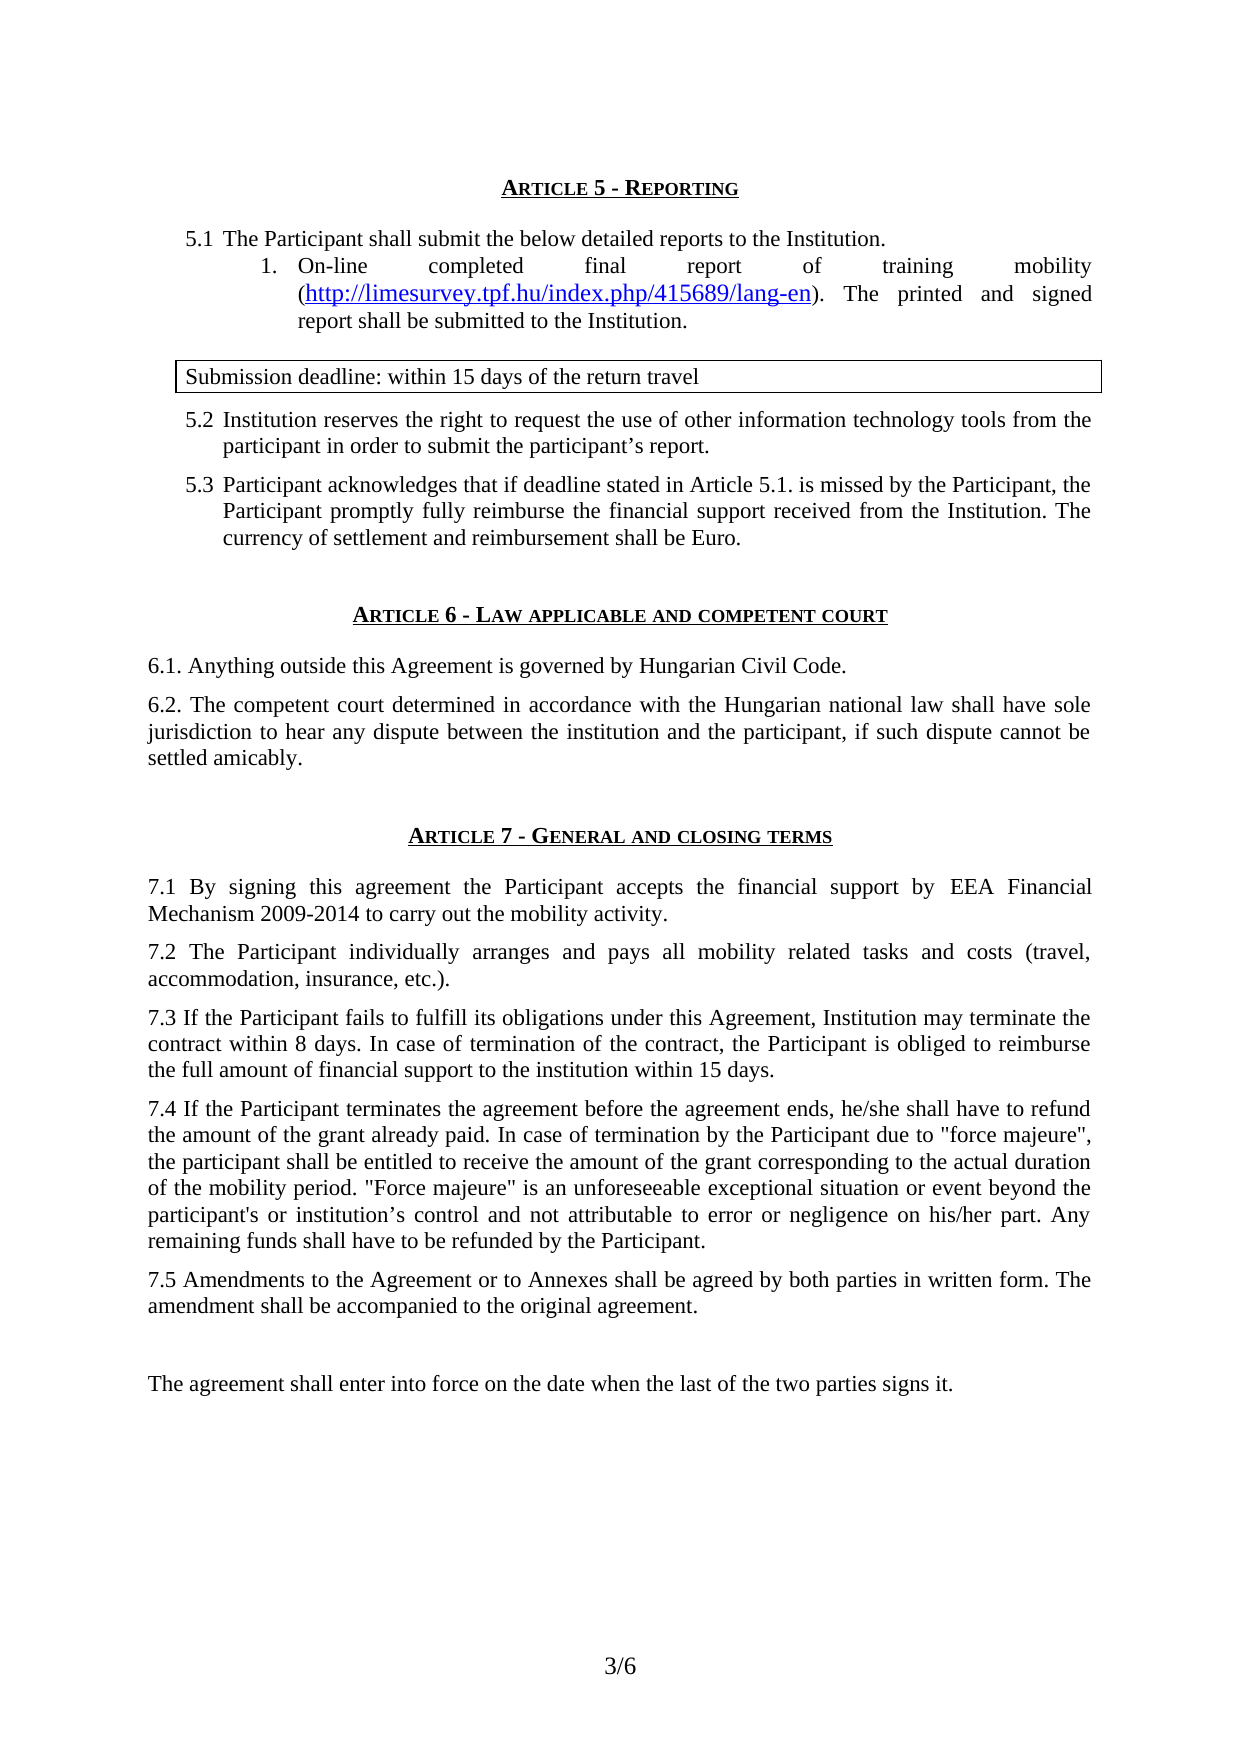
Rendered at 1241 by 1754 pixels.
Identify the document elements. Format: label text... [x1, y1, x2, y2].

text 6.1. Anything outside this Agreement is governed by Hungarian Civil Code. [148, 653, 1093, 679]
text Article 6 - Law applicable and competent court [148, 601, 1093, 628]
text 7.5 Amendments to the Agreement or to Annexes shall be agreed by both parties in written form. The amendment shall be accompanied to the original agreement. [148, 1266, 1093, 1318]
text 7.2 The Participant individually arranges and pays all mobility related tasks and costs (travel, accommodation, insurance, etc.). [148, 938, 1093, 991]
text The agreement shall enter into force on the date when the last of the two parties signs it. [148, 1370, 1093, 1396]
text 6.2. The competent court determined in accordance with the Hungarian national law shall have sole jurisdiction to hear any dispute between the institution and the participant, if such dispute cannot be settled amicably. [148, 691, 1093, 771]
list On-line completed final report of training mobility (http://limesurvey.tpf.hu/index.php/415689/lang-en). The printed and signed report shall be submitted to the Institution. [260, 252, 1093, 333]
text Article 7 - General and closing terms [148, 822, 1093, 848]
text Submission deadline: within 15 days of the return travel [177, 361, 1101, 392]
text 7.4 If the Participant terminates the agreement before the agreement ends, he/she shall have to refund the amount of the grant already paid. In case of termination by the Participant due to "force majeure", the participant shall be entitled to receive the amount of the grant corresponding to the actual duration of the mobility period. "Force majeure" is an unforeseeable exceptional situation or event beyond the participant's or institution’s control and not attributable to error or negligence on his/her part. Any remaining funds shall have to be refunded by the Participant. [148, 1095, 1093, 1253]
text 7.1 By signing this agreement the Participant accepts the financial support by EEA Financial Mechanism 2009-2014 to carry out the mobility activity. [148, 873, 1093, 926]
list Participant acknowledges that if deadline stated in Article 5.1. is missed by the Participant, the Participant promptly fully reimburse the financial support received from the Institution. The currency of settlement and reimbursement shall be Euro. [185, 471, 1093, 550]
list Institution reserves the right to request the use of other information technology tools from the participant in order to submit the participant’s report. [185, 406, 1093, 458]
list The Participant shall submit the below detailed reports to the Institution. [185, 225, 1093, 252]
text Article 5 - Reporting [148, 174, 1093, 200]
text 7.3 If the Participant fails to fulfill its obligations under this Agreement, Institution may terminate the contract within 8 days. In case of termination of the contract, the Participant is obliged to reimburse the full amount of financial support to the institution within 15 days. [148, 1004, 1093, 1083]
